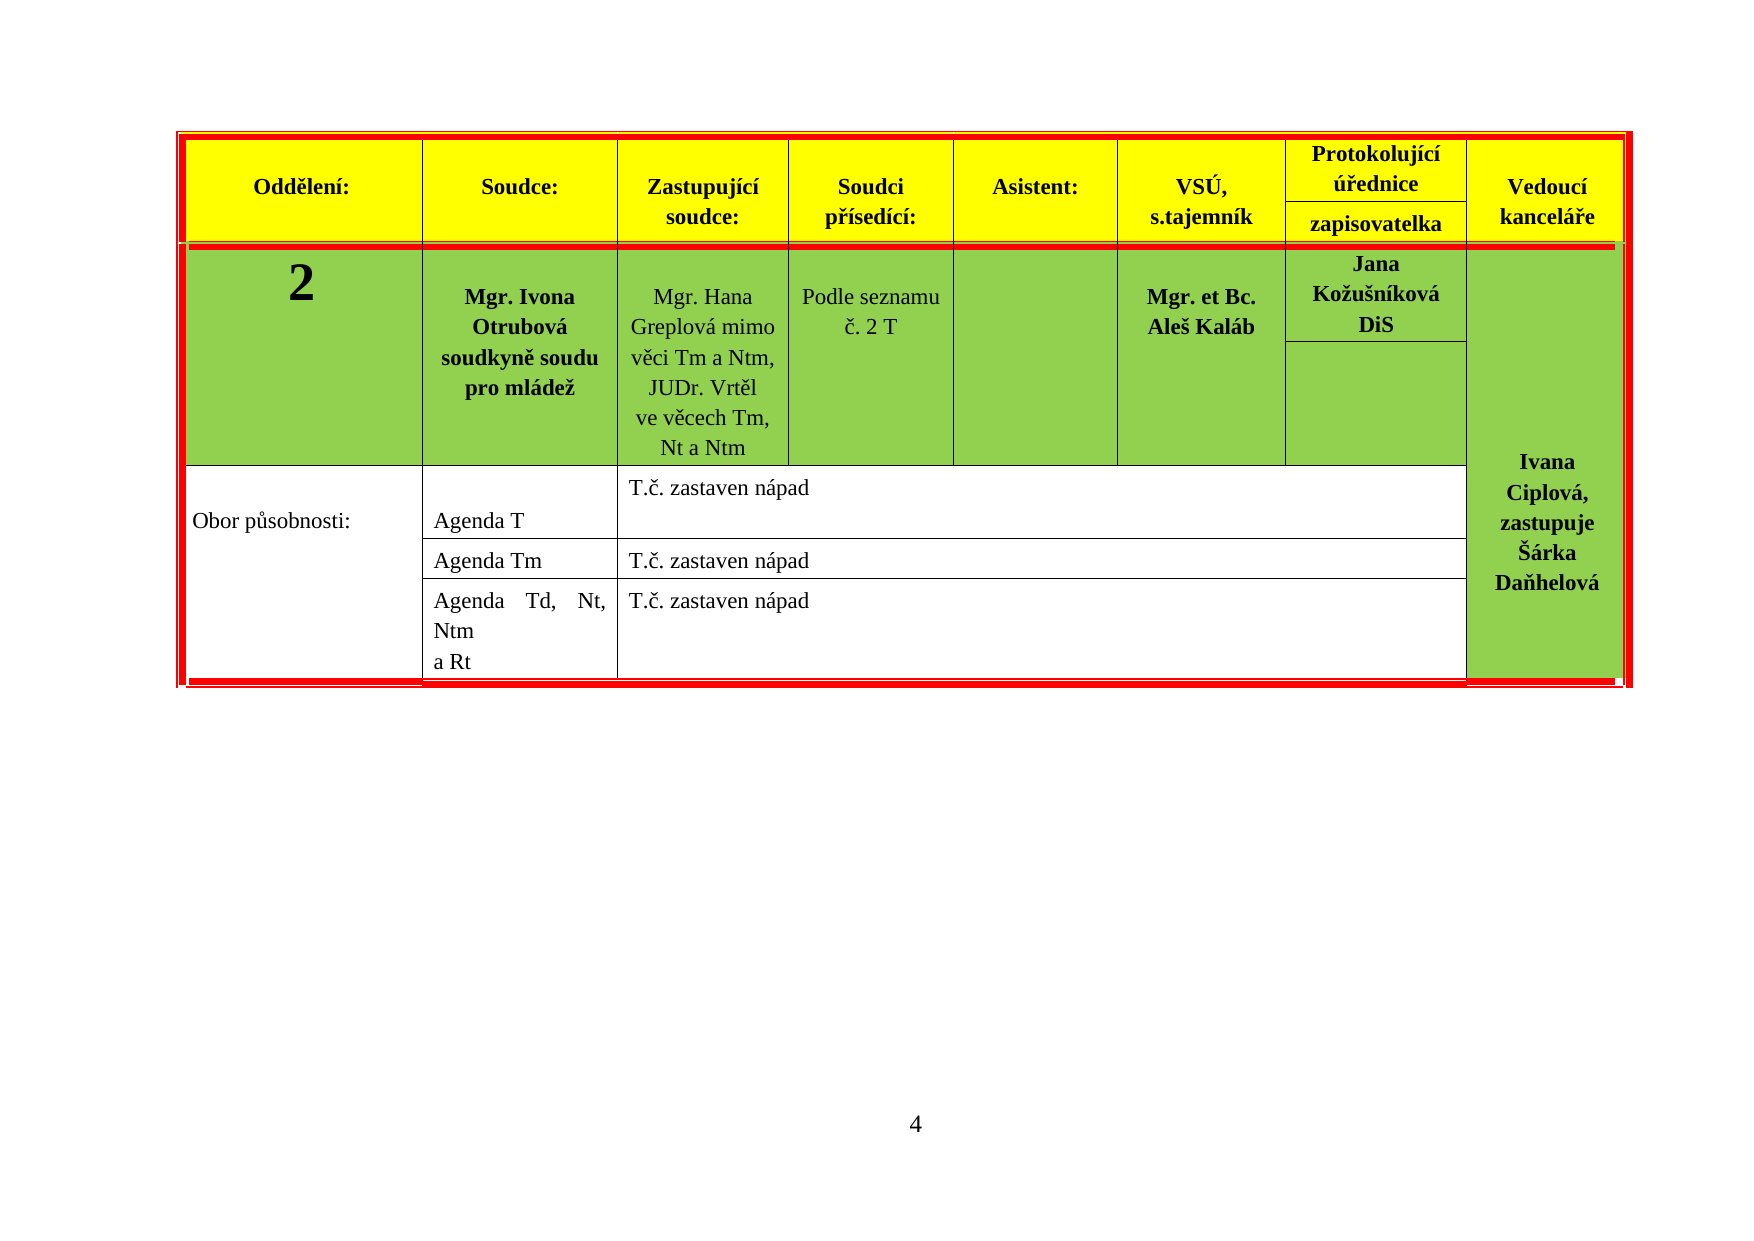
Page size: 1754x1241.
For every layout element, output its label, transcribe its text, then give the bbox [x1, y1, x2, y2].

table_cell T.č. zastaven nápad [618, 466, 1466, 538]
table_header Oddělení: [186, 140, 422, 241]
table_cell T.č. zastaven nápad [618, 539, 1466, 578]
table_header Soudci přísedící: [789, 140, 953, 241]
table_header Soudce: [423, 140, 617, 241]
table_cell [1286, 342, 1466, 465]
table_header Protokolující úřednice [1286, 140, 1466, 201]
table_cell [954, 250, 1117, 465]
table_cell Agenda Tm [423, 539, 617, 578]
table_cell Obor působnosti: [186, 466, 422, 678]
table_cell Agenda Td, Nt, Ntm a Rt [423, 579, 617, 678]
table_cell T.č. zastaven nápad [618, 579, 1466, 678]
table_cell 2 [181, 241, 422, 465]
table_cell Jana Kožušníková DiS [1286, 250, 1466, 341]
table_header Asistent: [954, 140, 1117, 241]
table_cell Mgr. Hana Greplová mimo věci Tm a Ntm, JUDr. Vrtěl ve věcech Tm, Nt a Ntm [618, 250, 788, 465]
table_cell Agenda T [423, 466, 617, 538]
table_header VSÚ, s.tajemník [1118, 140, 1285, 241]
table_cell Ivana Ciplová, zastupuje Šárka Daňhelová [1467, 241, 1626, 678]
table_header Vedoucí kanceláře [1467, 140, 1623, 241]
table_cell Podle seznamu č. 2 T [789, 250, 953, 465]
table_header Zastupující soudce: [618, 140, 788, 241]
table_cell Mgr. Ivona Otrubová soudkyně soudu pro mládež [423, 250, 617, 465]
table_cell Mgr. et Bc. Aleš Kaláb [1118, 250, 1285, 465]
table_cell zapisovatelka [1286, 202, 1466, 241]
